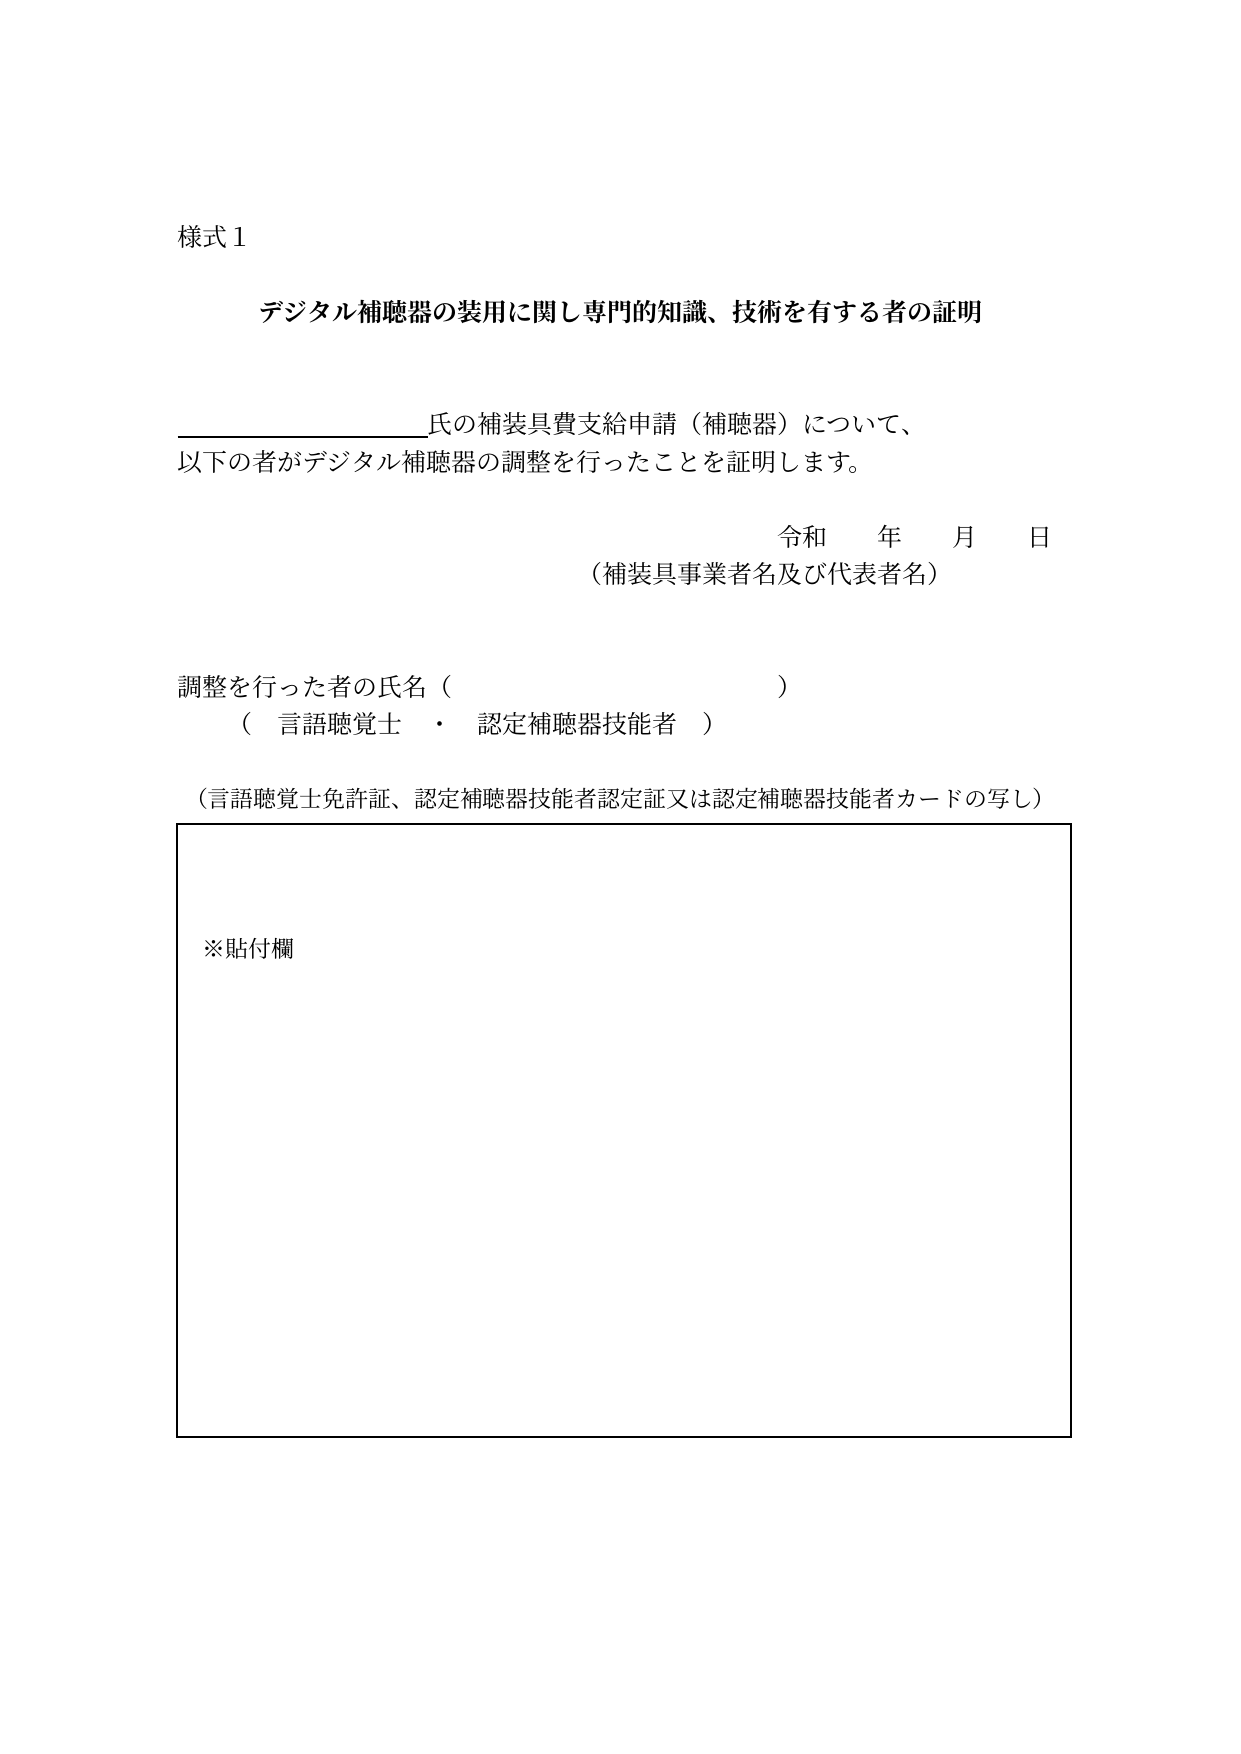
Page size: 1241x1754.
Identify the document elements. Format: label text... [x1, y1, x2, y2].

text 氏の補装具費支給申請（補聴器）について、 [177, 404, 1063, 442]
text （言語聴覚士免許証、認定補聴器技能者認定証又は認定補聴器技能者カードの写し） [177, 779, 1063, 817]
text （補装具事業者名及び代表者名） [177, 554, 1063, 592]
text デジタル補聴器の装用に関し専門的知識、技術を有する者の証明 [177, 292, 1063, 329]
text 以下の者がデジタル補聴器の調整を行ったことを証明します。 [177, 442, 1063, 479]
text 令和 年 月 日 [177, 517, 1063, 554]
text ※貼付欄 [178, 929, 1063, 967]
text 様式１ [177, 217, 1063, 254]
text （ 言語聴覚士 ・ 認定補聴器技能者 ） [177, 704, 1063, 742]
text 調整を行った者の氏名（ ） [177, 667, 1063, 704]
